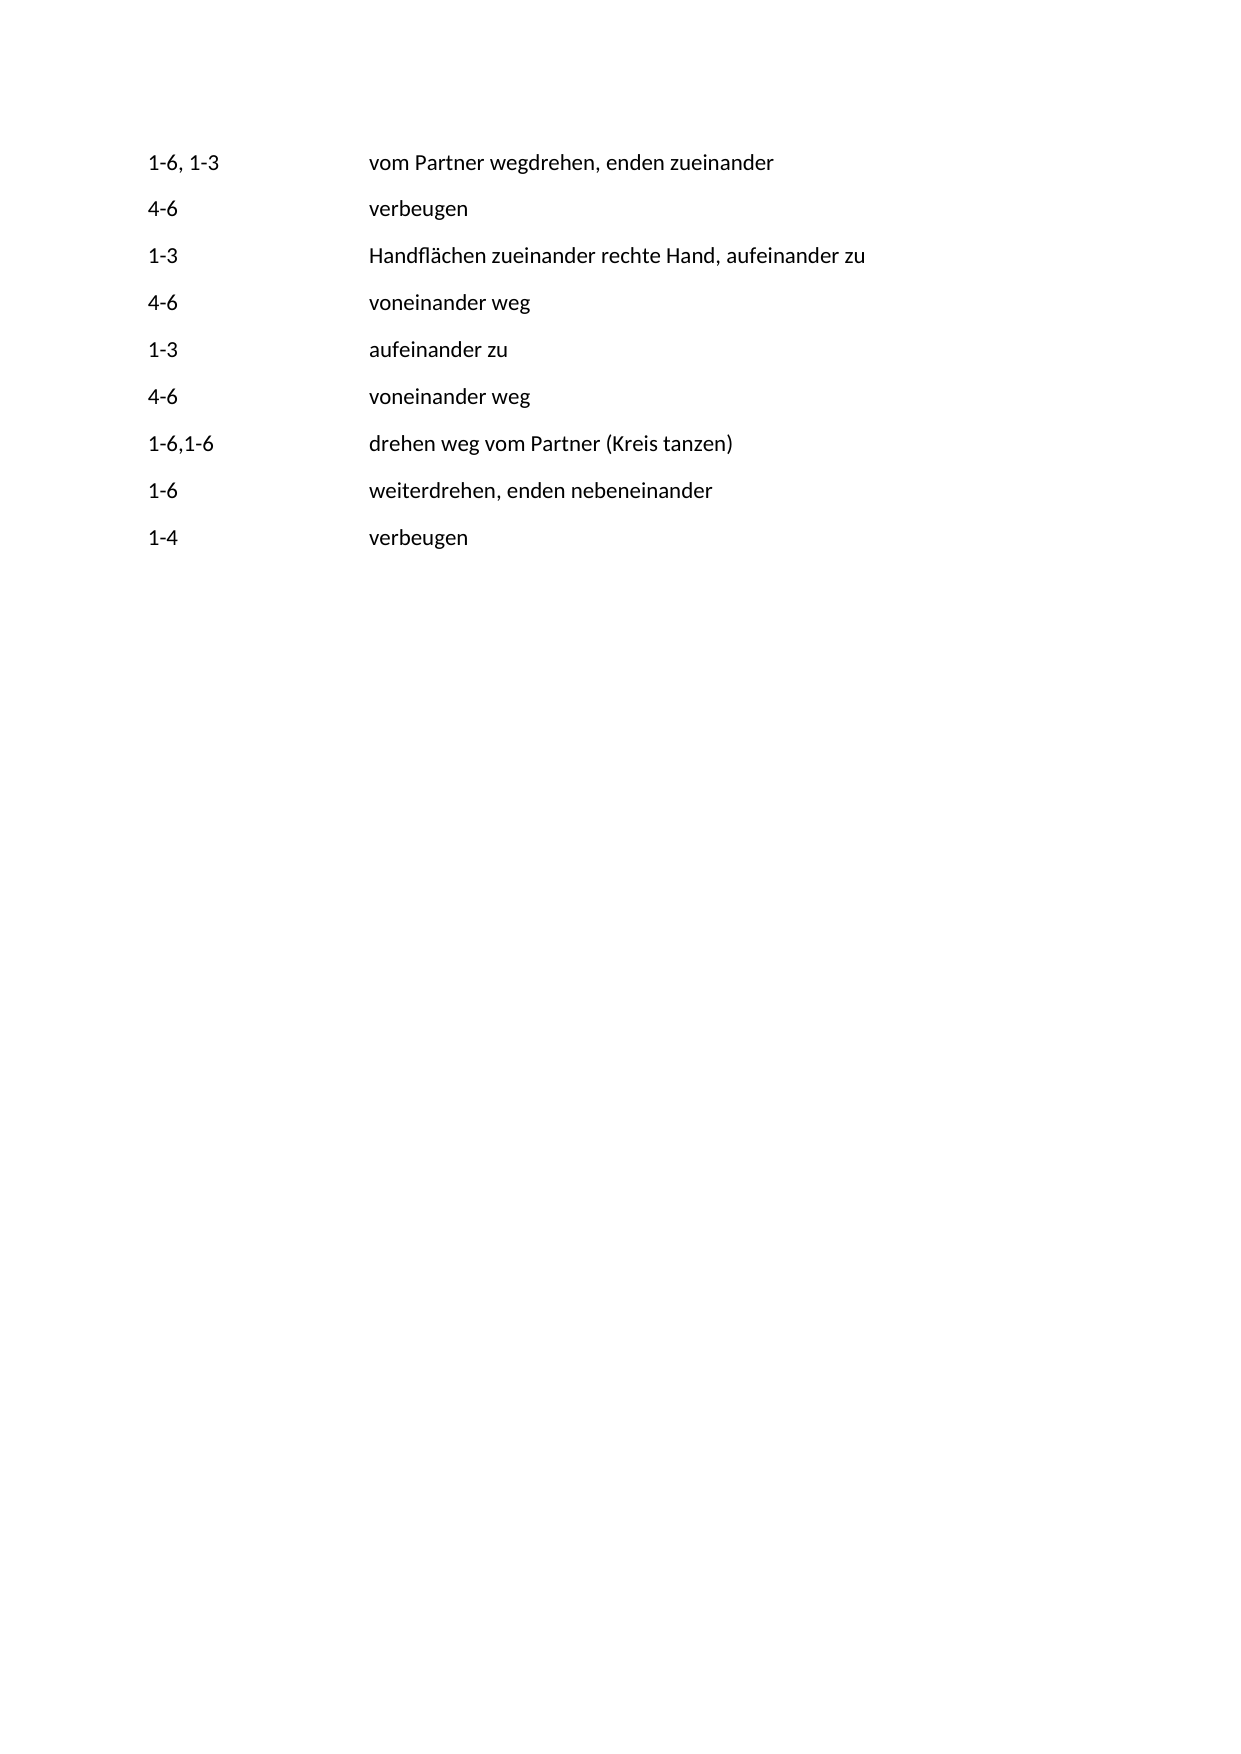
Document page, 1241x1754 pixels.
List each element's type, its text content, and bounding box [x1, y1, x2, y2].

text 1-3 Handflächen zueinander rechte Hand, aufeinander zu [148, 241, 1093, 269]
text 4-6 voneinander weg [148, 288, 1093, 316]
text 1-6, 1-3 vom Partner wegdrehen, enden zueinander [148, 148, 1093, 176]
text 1-4 verbeugen [148, 523, 1093, 551]
text 1-6 weiterdrehen, enden nebeneinander [148, 476, 1093, 504]
text 1-3 aufeinander zu [148, 335, 1093, 363]
text 1-6,1-6 drehen weg vom Partner (Kreis tanzen) [148, 429, 1093, 457]
text 4-6 voneinander weg [148, 382, 1093, 410]
text 4-6 verbeugen [148, 194, 1093, 222]
